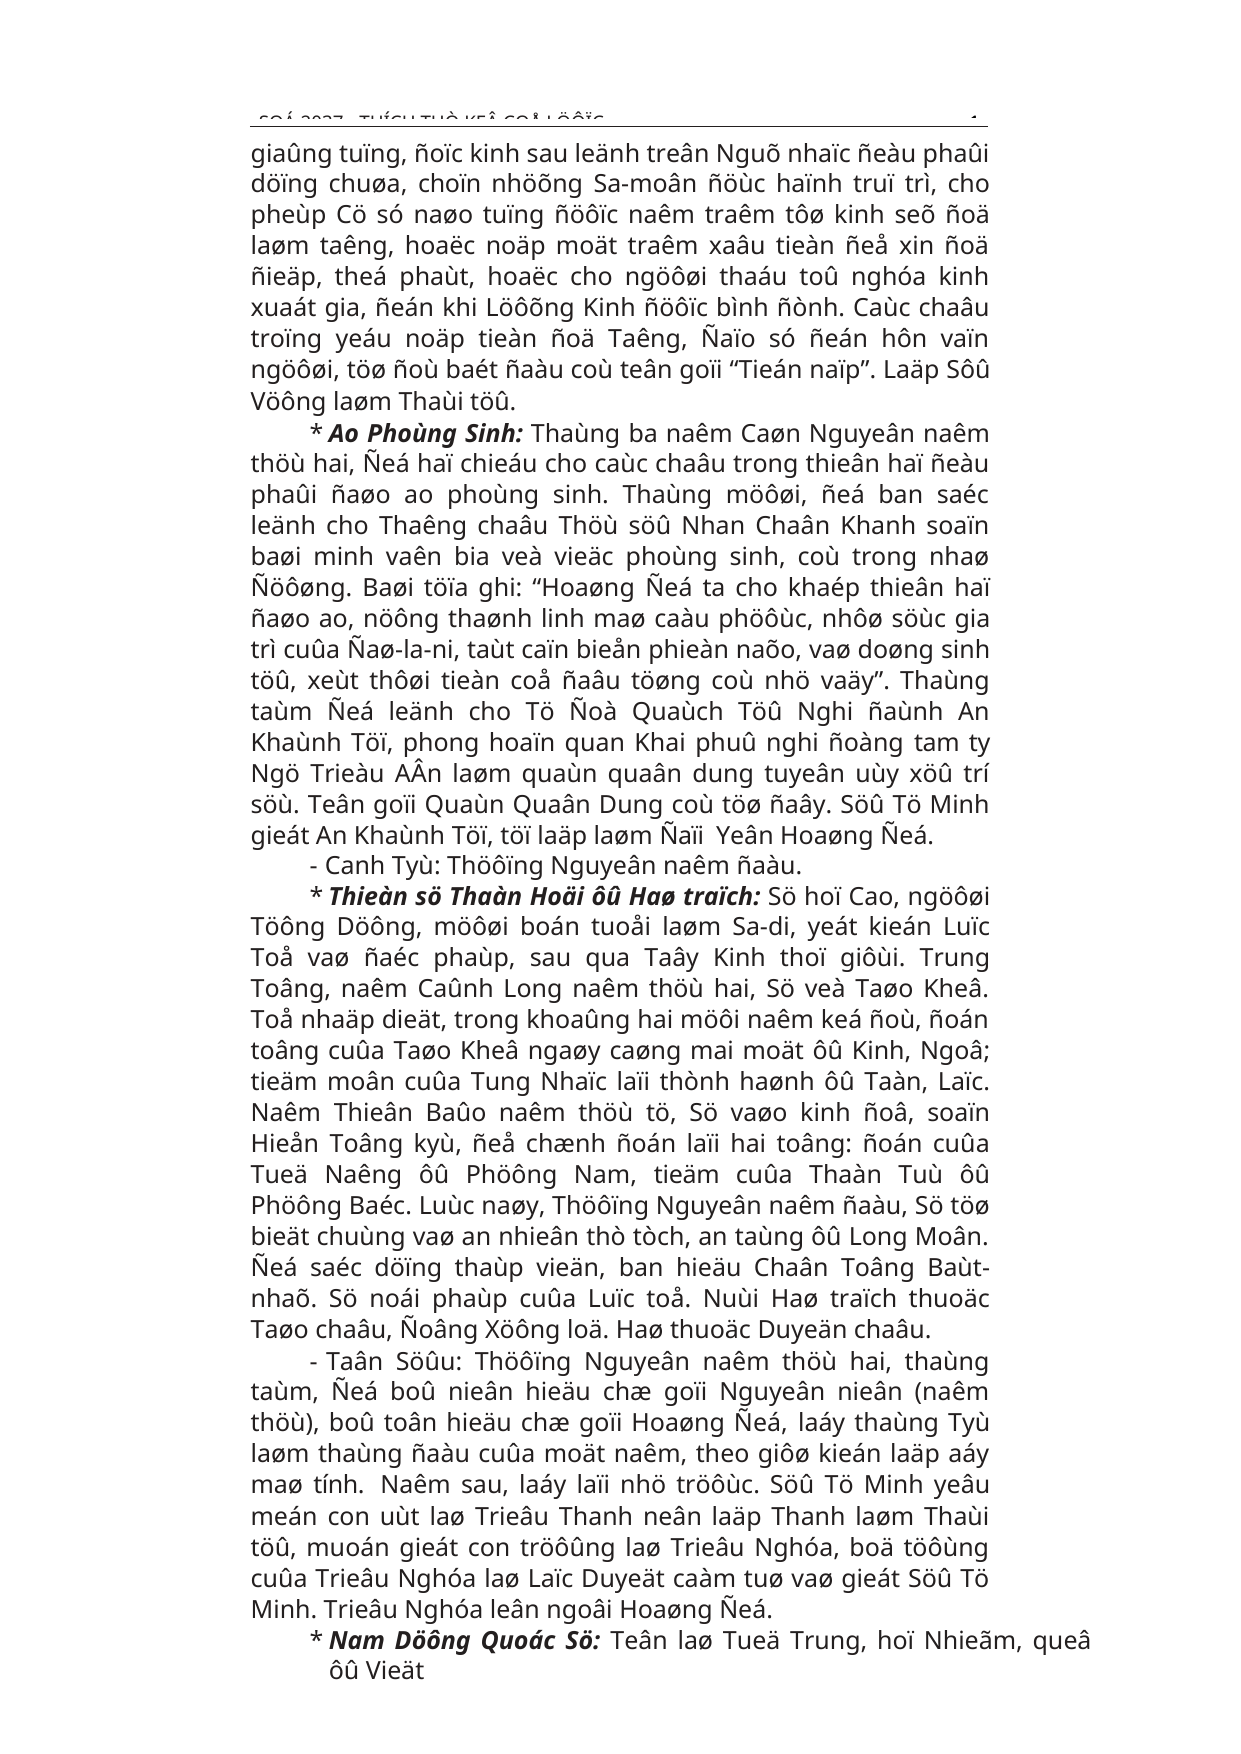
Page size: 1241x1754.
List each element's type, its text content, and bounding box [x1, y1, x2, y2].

list Ao Phoùng Sinh: Thaùng ba naêm Caøn Nguyeân naêm thöù hai, Ñeá haï chieáu cho caùc chaâu trong thieân haï ñeàu phaûi ñaøo ao phoùng sinh. Thaùng möôøi, ñeá ban saéc leänh cho Thaêng chaâu Thöù söû Nhan Chaân Khanh soaïn baøi minh vaên bia veà vieäc phoùng sinh, coù trong nhaø Ñöôøng. Baøi töïa ghi: “Hoaøng Ñeá ta cho khaép thieân haï ñaøo ao, nöông thaønh linh maø caàu phöôùc, nhôø söùc gia trì cuûa Ñaø-la-ni, taùt caïn bieån phieàn naõo, vaø doøng sinh töû, xeùt thôøi tieàn coå ñaâu töøng coù nhö vaäy”. Thaùng taùm Ñeá leänh cho Tö Ñoà Quaùch Töû Nghi ñaùnh An Khaùnh Töï, phong hoaïn quan Khai phuû nghi ñoàng tam ty Ngö Trieàu AÂn laøm quaùn quaân dung tuyeân uùy xöû trí söù. Teân goïi Quaùn Quaân Dung coù töø ñaây. Söû Tö Minh gieát An Khaùnh Töï, töï laäp laøm Ñaïi Yeân Hoaøng Ñeá. [250, 417, 990, 852]
list Nam Döông Quoác Sö: Teân laø Tueä Trung, hoï Nhieãm, queâ ôû Vieät [309, 1625, 1092, 1686]
text giaûng tuïng, ñoïc kinh sau leänh treân Nguõ nhaïc ñeàu phaûi döïng chuøa, choïn nhöõng Sa-moân ñöùc haïnh truï trì, cho pheùp Cö só naøo tuïng ñöôïc naêm traêm tôø kinh seõ ñoä laøm taêng, hoaëc noäp moät traêm xaâu tieàn ñeå xin ñoä ñieäp, theá phaùt, hoaëc cho ngöôøi thaáu toû nghóa kinh xuaát gia, ñeán khi Löôõng Kinh ñöôïc bình ñònh. Caùc chaâu troïng yeáu noäp tieàn ñoä Taêng, Ñaïo só ñeán hôn vaïn ngöôøi, töø ñoù baét ñaàu coù teân goïi “Tieán naïp”. Laäp Sôû Vöông laøm Thaùi töû. [250, 138, 990, 417]
list Canh Tyù: Thöôïng Nguyeân naêm ñaàu. [309, 852, 1092, 880]
list Taân Söûu: Thöôïng Nguyeân naêm thöù hai, thaùng taùm, Ñeá boû nieân hieäu chæ goïi Nguyeân nieân (naêm thöù), boû toân hieäu chæ goïi Hoaøng Ñeá, laáy thaùng Tyù laøm thaùng ñaàu cuûa moät naêm, theo giôø kieán laäp aáy maø tính. Naêm sau, laáy laïi nhö tröôùc. Söû Tö Minh yeâu meán con uùt laø Trieâu Thanh neân laäp Thanh laøm Thaùi töû, muoán gieát con tröôûng laø Trieâu Nghóa, boä töôùng cuûa Trieâu Nghóa laø Laïc Duyeät caàm tuø vaø gieát Söû Tö Minh. Trieâu Nghóa leân ngoâi Hoaøng Ñeá. [250, 1346, 990, 1625]
list Thieàn sö Thaàn Hoäi ôû Haø traïch: Sö hoï Cao, ngöôøi Töông Döông, möôøi boán tuoåi laøm Sa-di, yeát kieán Luïc Toå vaø ñaéc phaùp, sau qua Taây Kinh thoï giôùi. Trung Toâng, naêm Caûnh Long naêm thöù hai, Sö veà Taøo Kheâ. Toå nhaäp dieät, trong khoaûng hai möôi naêm keá ñoù, ñoán toâng cuûa Taøo Kheâ ngaøy caøng mai moät ôû Kinh, Ngoâ; tieäm moân cuûa Tung Nhaïc laïi thònh haønh ôû Taàn, Laïc. Naêm Thieân Baûo naêm thöù tö, Sö vaøo kinh ñoâ, soaïn Hieån Toâng kyù, ñeå chænh ñoán laïi hai toâng: ñoán cuûa Tueä Naêng ôû Phöông Nam, tieäm cuûa Thaàn Tuù ôû Phöông Baéc. Luùc naøy, Thöôïng Nguyeân naêm ñaàu, Sö töø bieät chuùng vaø an nhieân thò tòch, an taùng ôû Long Moân. Ñeá saéc döïng thaùp vieän, ban hieäu Chaân Toâng Baùt-nhaõ. Sö noái phaùp cuûa Luïc toå. Nuùi Haø traïch thuoäc Taøo chaâu, Ñoâng Xöông loä. Haø thuoäc Duyeän chaâu. [250, 881, 990, 1346]
